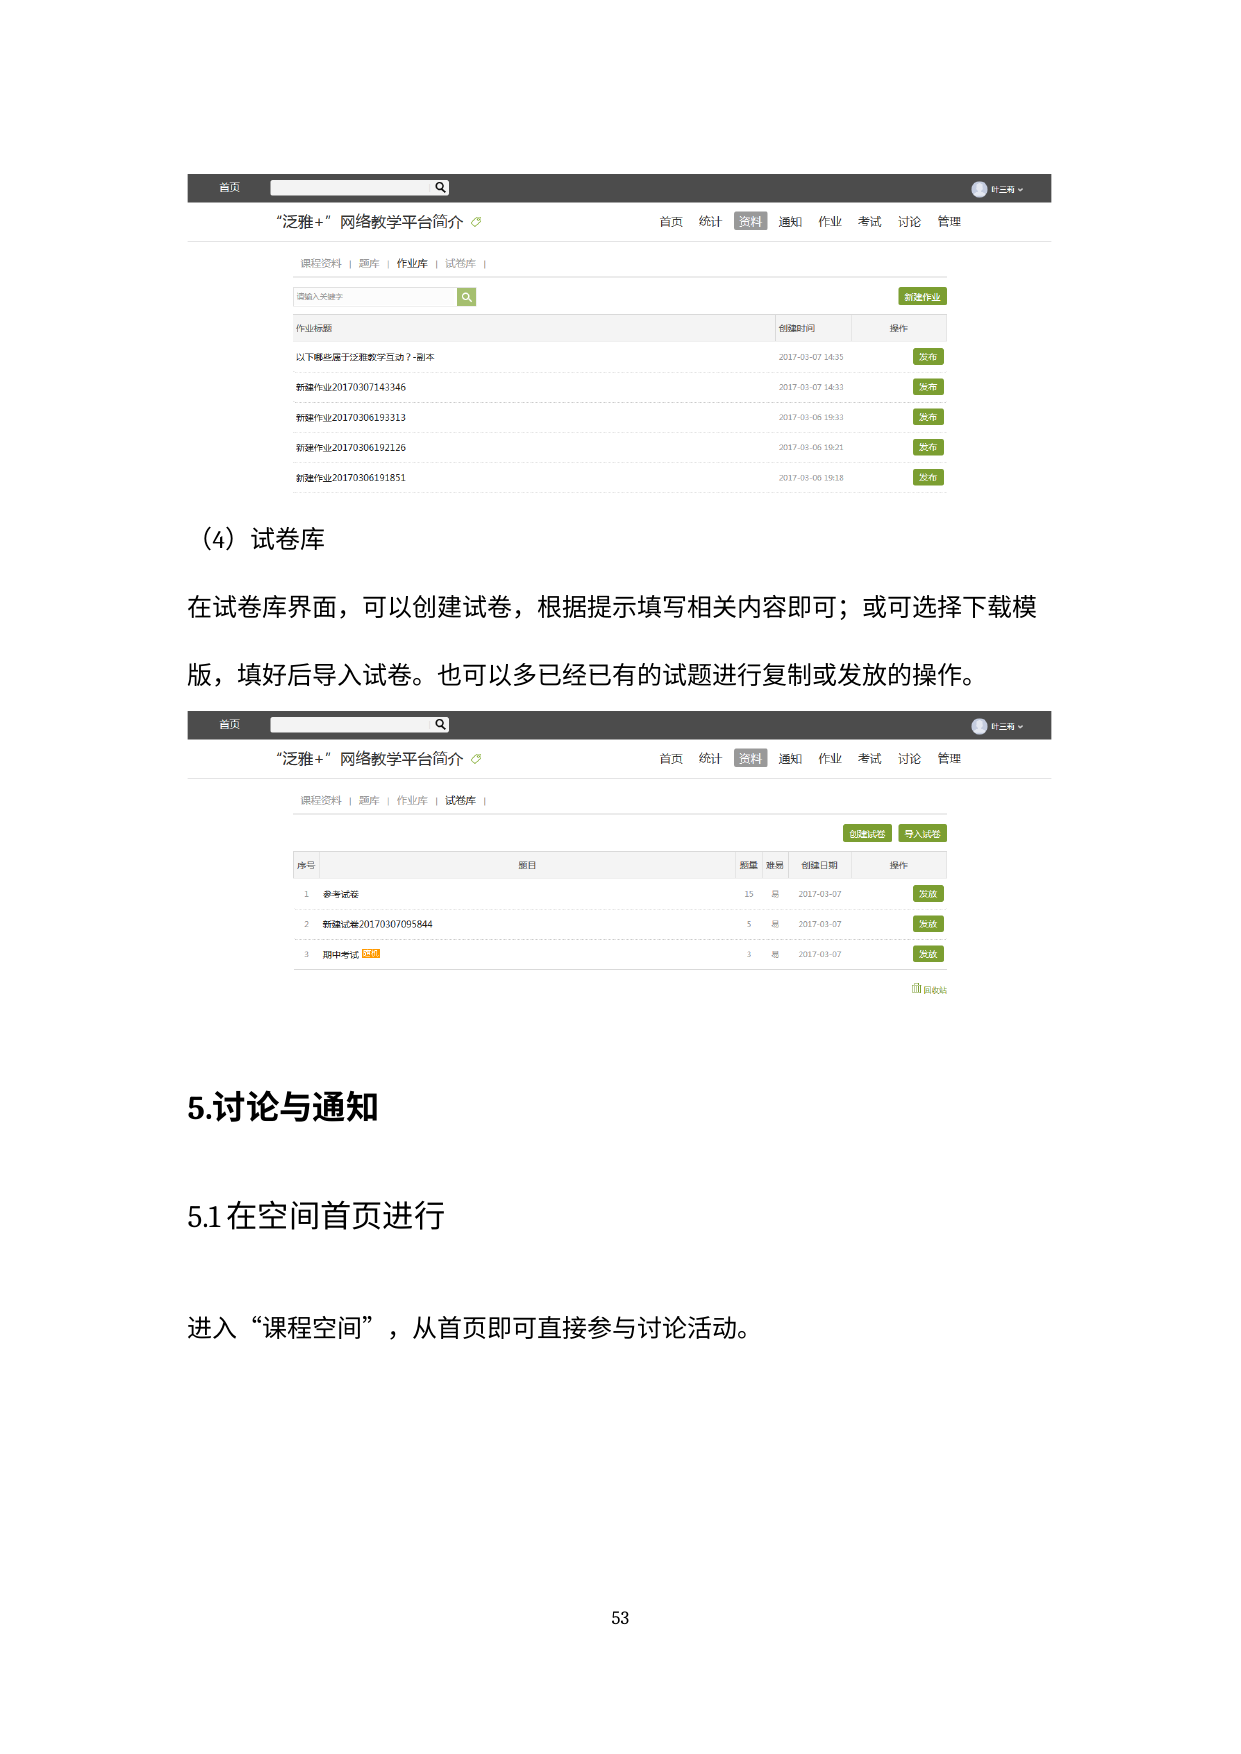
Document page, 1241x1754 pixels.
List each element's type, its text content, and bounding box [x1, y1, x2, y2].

text 在试卷库界面，可以创建试卷，根据提示填写相关内容即可；或可选择下载模版，填好后导入试卷。也可以多已经已有的试题进行复制或发放的操作。 [187, 571, 1053, 707]
picture [187, 711, 1052, 1009]
text （4）试卷库 [187, 503, 1053, 571]
text 进入“课程空间”，从首页即可直接参与讨论活动。 [187, 1308, 1053, 1344]
picture [187, 174, 1052, 493]
subtitle 5.1在空间首页进行 [187, 1180, 1053, 1248]
subtitle 5.讨论与通知 [187, 1081, 1053, 1129]
